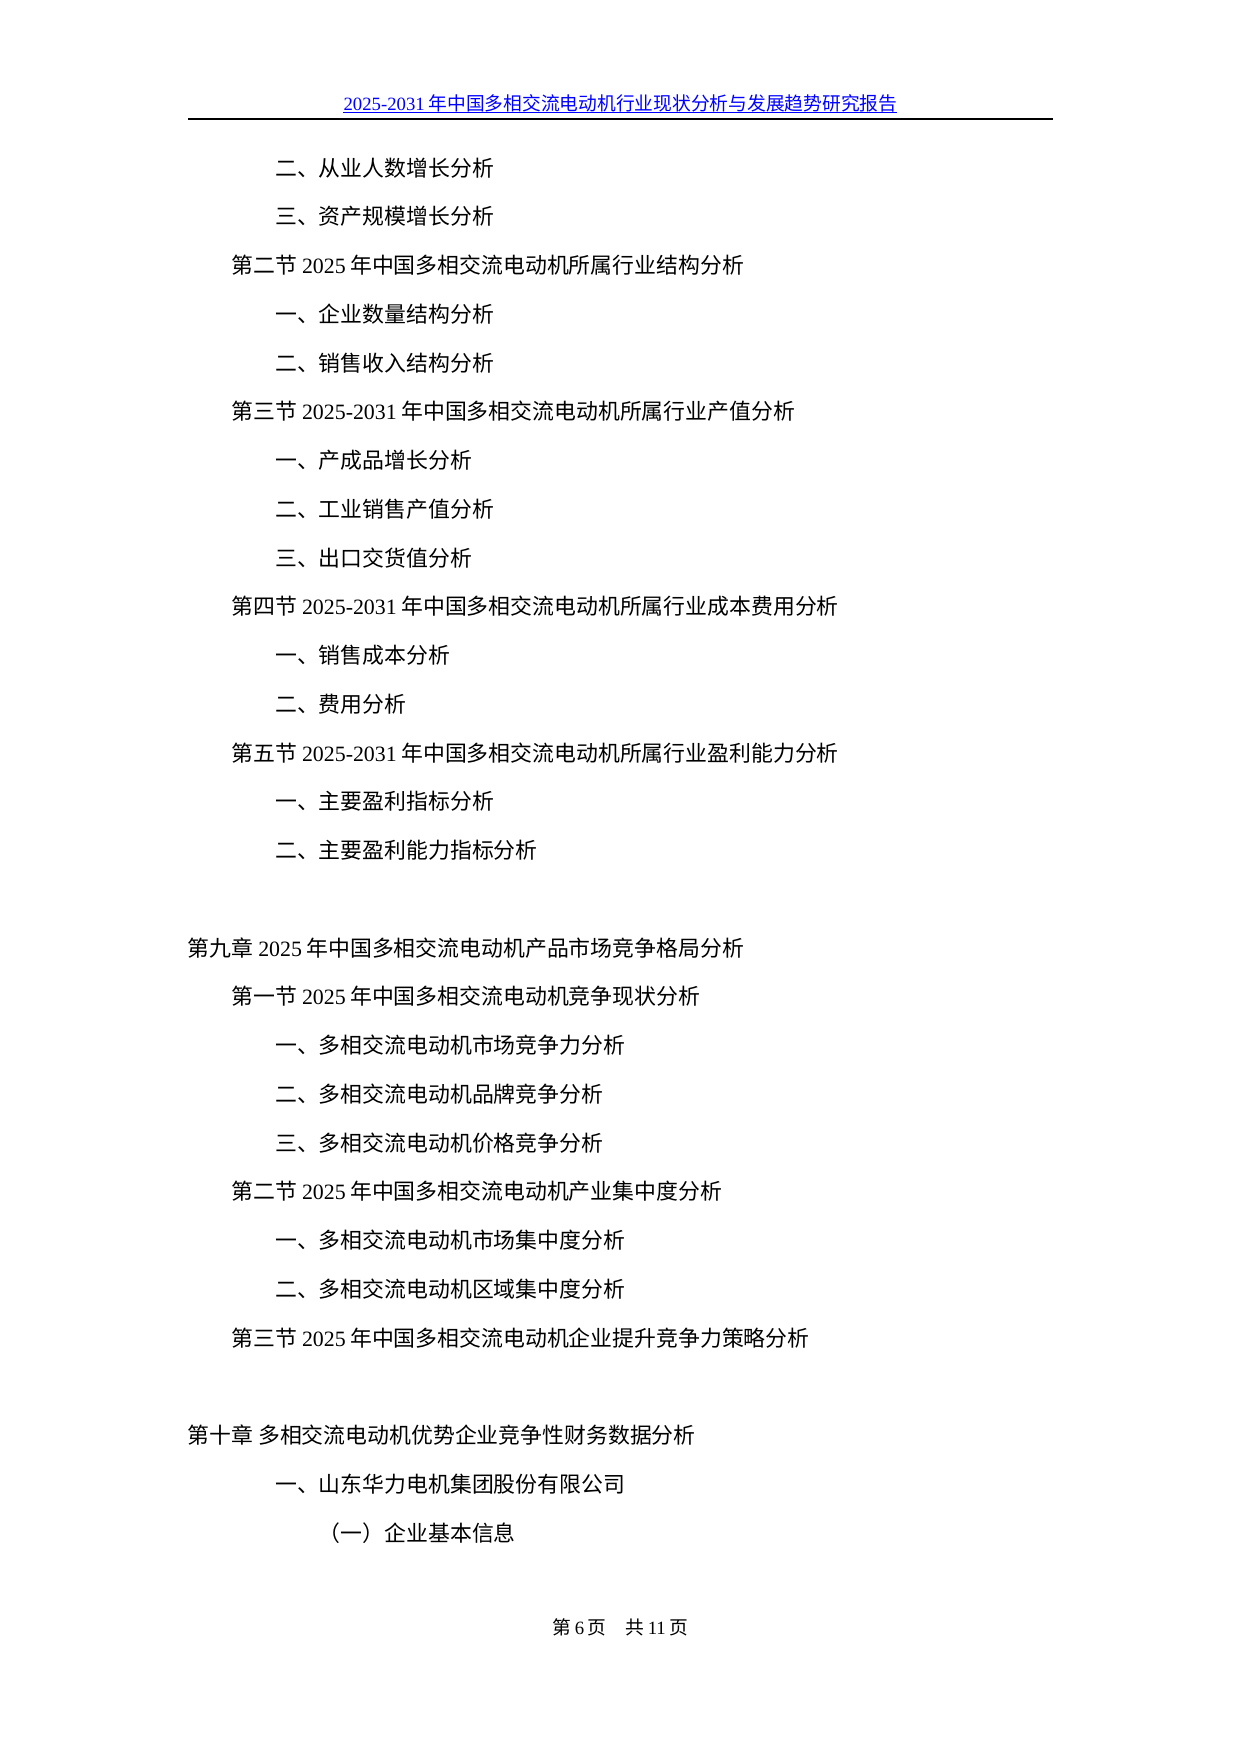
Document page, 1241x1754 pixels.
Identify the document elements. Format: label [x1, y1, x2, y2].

text [187, 150, 1053, 1548]
